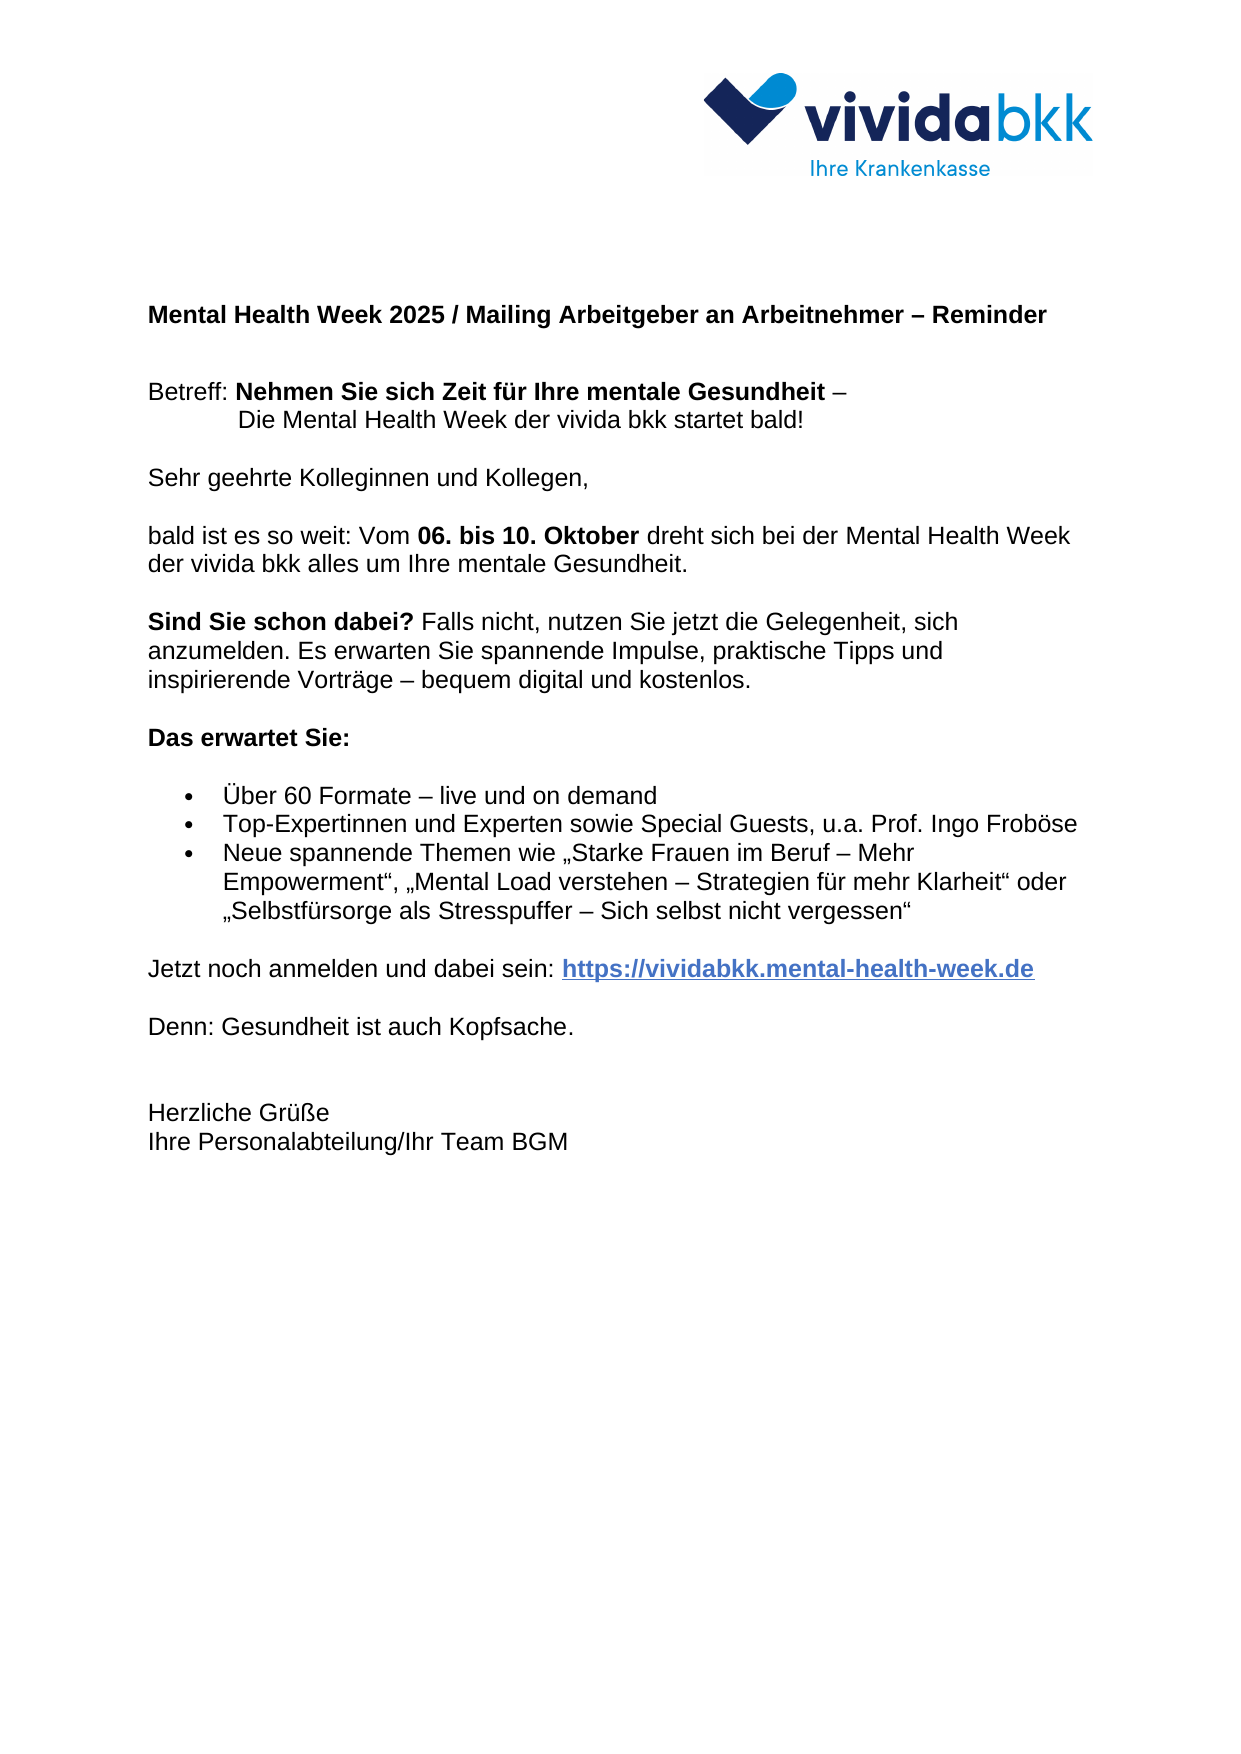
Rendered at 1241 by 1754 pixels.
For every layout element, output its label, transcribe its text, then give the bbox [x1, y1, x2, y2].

list Top-Expertinnen und Experten sowie Special Guests, u.a. Prof. Ingo Froböse [185, 809, 1093, 838]
picture [703, 73, 1093, 176]
text Die Mental Health Week der vivida bkk startet bald! [148, 405, 1093, 434]
list Neue spannende Themen wie „Starke Frauen im Beruf – Mehr Empowerment“, „Mental Load verstehen – Strategien für mehr Klarheit“ oder „Selbstfürsorge als Stresspuffer – Sich selbst nicht vergessen“ [185, 838, 1093, 924]
picture [891, 167, 896, 176]
text Denn: Gesundheit ist auch Kopfsache. [148, 1012, 1093, 1069]
text Mental Health Week 2025 / Mailing Arbeitgeber an Arbeitnehmer – Reminder [148, 300, 1093, 329]
text Betreff: Nehmen Sie sich Zeit für Ihre mentale Gesundheit – [148, 377, 1093, 405]
text bald ist es so weit: Vom 06. bis 10. Oktober dreht sich bei der Mental Health Week der vivida bkk alles um Ihre mentale Gesundheit. [148, 521, 1093, 578]
list Über 60 Formate – live und on demand [185, 781, 1093, 809]
text Sehr geehrte Kolleginnen und Kollegen, [148, 463, 1093, 492]
text Jetzt noch anmelden und dabei sein: https://vividabkk.mental-health-week.de [148, 954, 1093, 982]
text Sind Sie schon dabei? Falls nicht, nutzen Sie jetzt die Gelegenheit, sich anzumelden. Es erwarten Sie spannende Impulse, praktische Tipps und inspirierende Vorträge – bequem digital und kostenlos. [148, 607, 1093, 694]
text Herzliche Grüße Ihre Personalabteilung/Ihr Team BGM [148, 1098, 1093, 1156]
text Das erwartet Sie: [148, 723, 1093, 752]
